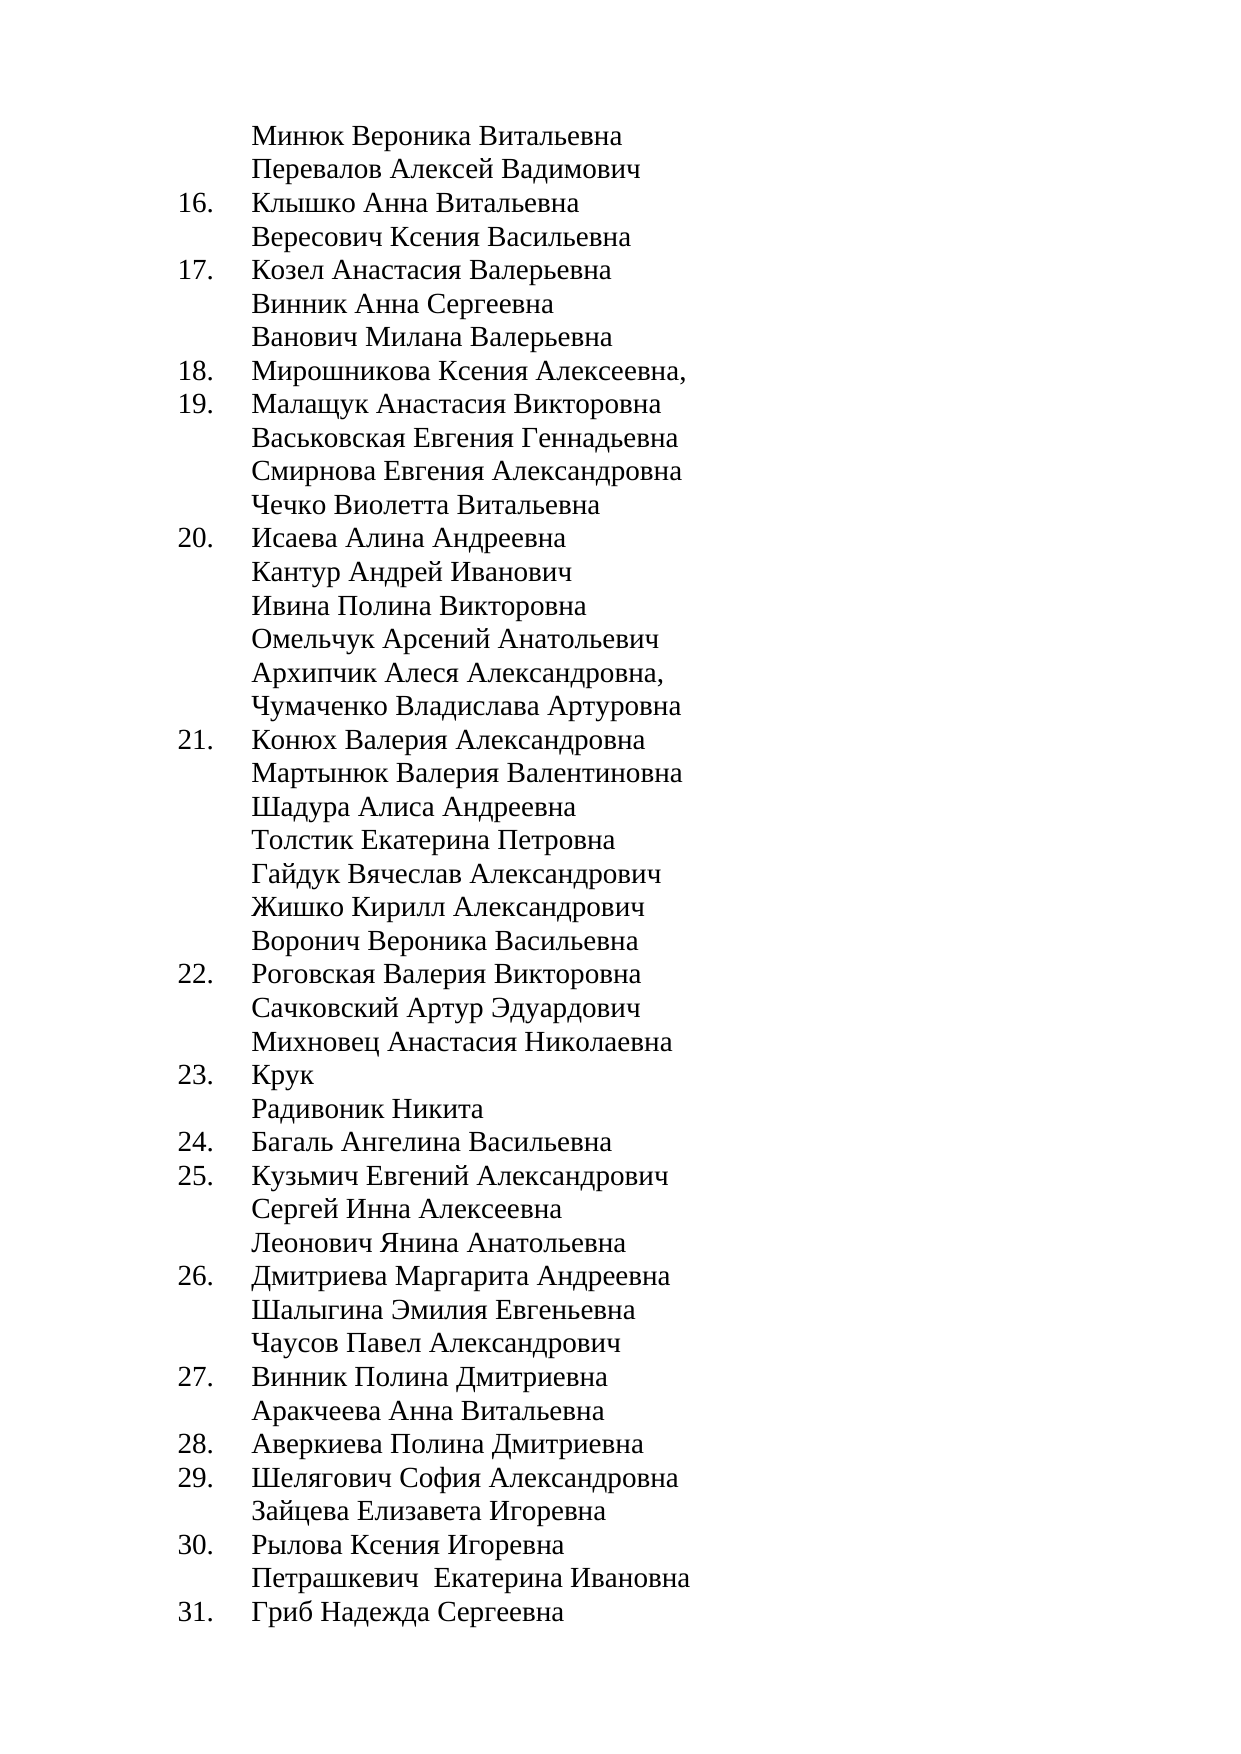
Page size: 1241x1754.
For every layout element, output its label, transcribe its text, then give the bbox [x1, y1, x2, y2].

text Чечко Виолетта Витальевна [177, 487, 1152, 521]
text Минюк Вероника Витальевна [177, 118, 1152, 152]
text Мартынюк Валерия Валентиновна [177, 755, 1152, 789]
text 28. Аверкиева Полина Дмитриевна [177, 1426, 1152, 1460]
text 17. Козел Анастасия Валерьевна [177, 252, 1152, 286]
text Чаусов Павел Александрович [177, 1326, 1152, 1359]
text Винник Анна Сергеевна [177, 286, 1152, 319]
text Гайдук Вячеслав Александрович [177, 856, 1152, 889]
text Чумаченко Владислава Артуровна [177, 688, 1152, 722]
text 27. Винник Полина Дмитриевна [177, 1359, 1152, 1393]
text 24. Багаль Ангелина Васильевна [177, 1124, 1152, 1158]
text Перевалов Алексей Вадимович [177, 152, 1152, 185]
text Ванович Милана Валерьевна [177, 319, 1152, 353]
text Сергей Инна Алексеевна [177, 1191, 1152, 1225]
text Шалыгина Эмилия Евгеньевна [177, 1292, 1152, 1326]
text 21. Конюх Валерия Александровна [177, 722, 1152, 755]
text Сачковский Артур Эдуардович [177, 990, 1152, 1024]
text Зайцева Елизавета Игоревна [177, 1493, 1152, 1527]
text 30. Рылова Ксения Игоревна [177, 1527, 1152, 1560]
text Толстик Екатерина Петровна [177, 822, 1152, 856]
text Петрашкевич Екатерина Ивановна [177, 1560, 1152, 1594]
text 31. Гриб Надежда Сергеевна [177, 1594, 1152, 1627]
text Шадурa Алиса Андреевна [177, 789, 1152, 822]
text 22. Роговская Валерия Викторовна [177, 957, 1152, 990]
text 29. Шелягович София Александровна [177, 1460, 1152, 1493]
text Аракчеева Анна Витальевна [177, 1393, 1152, 1426]
text 25. Кузьмич Евгений Александрович [177, 1158, 1152, 1191]
text 26. Дмитриева Маргарита Андреевна [177, 1258, 1152, 1292]
text Леонович Янина Анатольевна [177, 1225, 1152, 1258]
text Вересович Ксения Васильевна [177, 219, 1152, 252]
text Омельчук Арсений Анатольевич [177, 621, 1152, 655]
text 20. Исаева Алина Андреевна [177, 521, 1152, 554]
text Васьковская Евгения Геннадьевна [177, 420, 1152, 453]
text Архипчик Алеся Александровна, [177, 655, 1152, 688]
text Радивоник Никита [177, 1091, 1152, 1124]
text 19. Малащук Анастасия Викторовна [177, 386, 1152, 420]
text Ивина Полина Викторовна [177, 588, 1152, 621]
text 16. Клышко Анна Витальевна [177, 185, 1152, 219]
text Кантур Андрей Иванович [177, 554, 1152, 588]
text Воронич Вероника Васильевна [177, 923, 1152, 957]
text 23. Крук [177, 1057, 1152, 1091]
text Михновец Анастасия Николаевна [177, 1024, 1152, 1057]
text Смирнова Евгения Александровна [177, 453, 1152, 487]
text Жишко Кирилл Александрович [177, 889, 1152, 923]
text 18. Мирошникова Ксения Алексеевна, [177, 353, 1152, 386]
